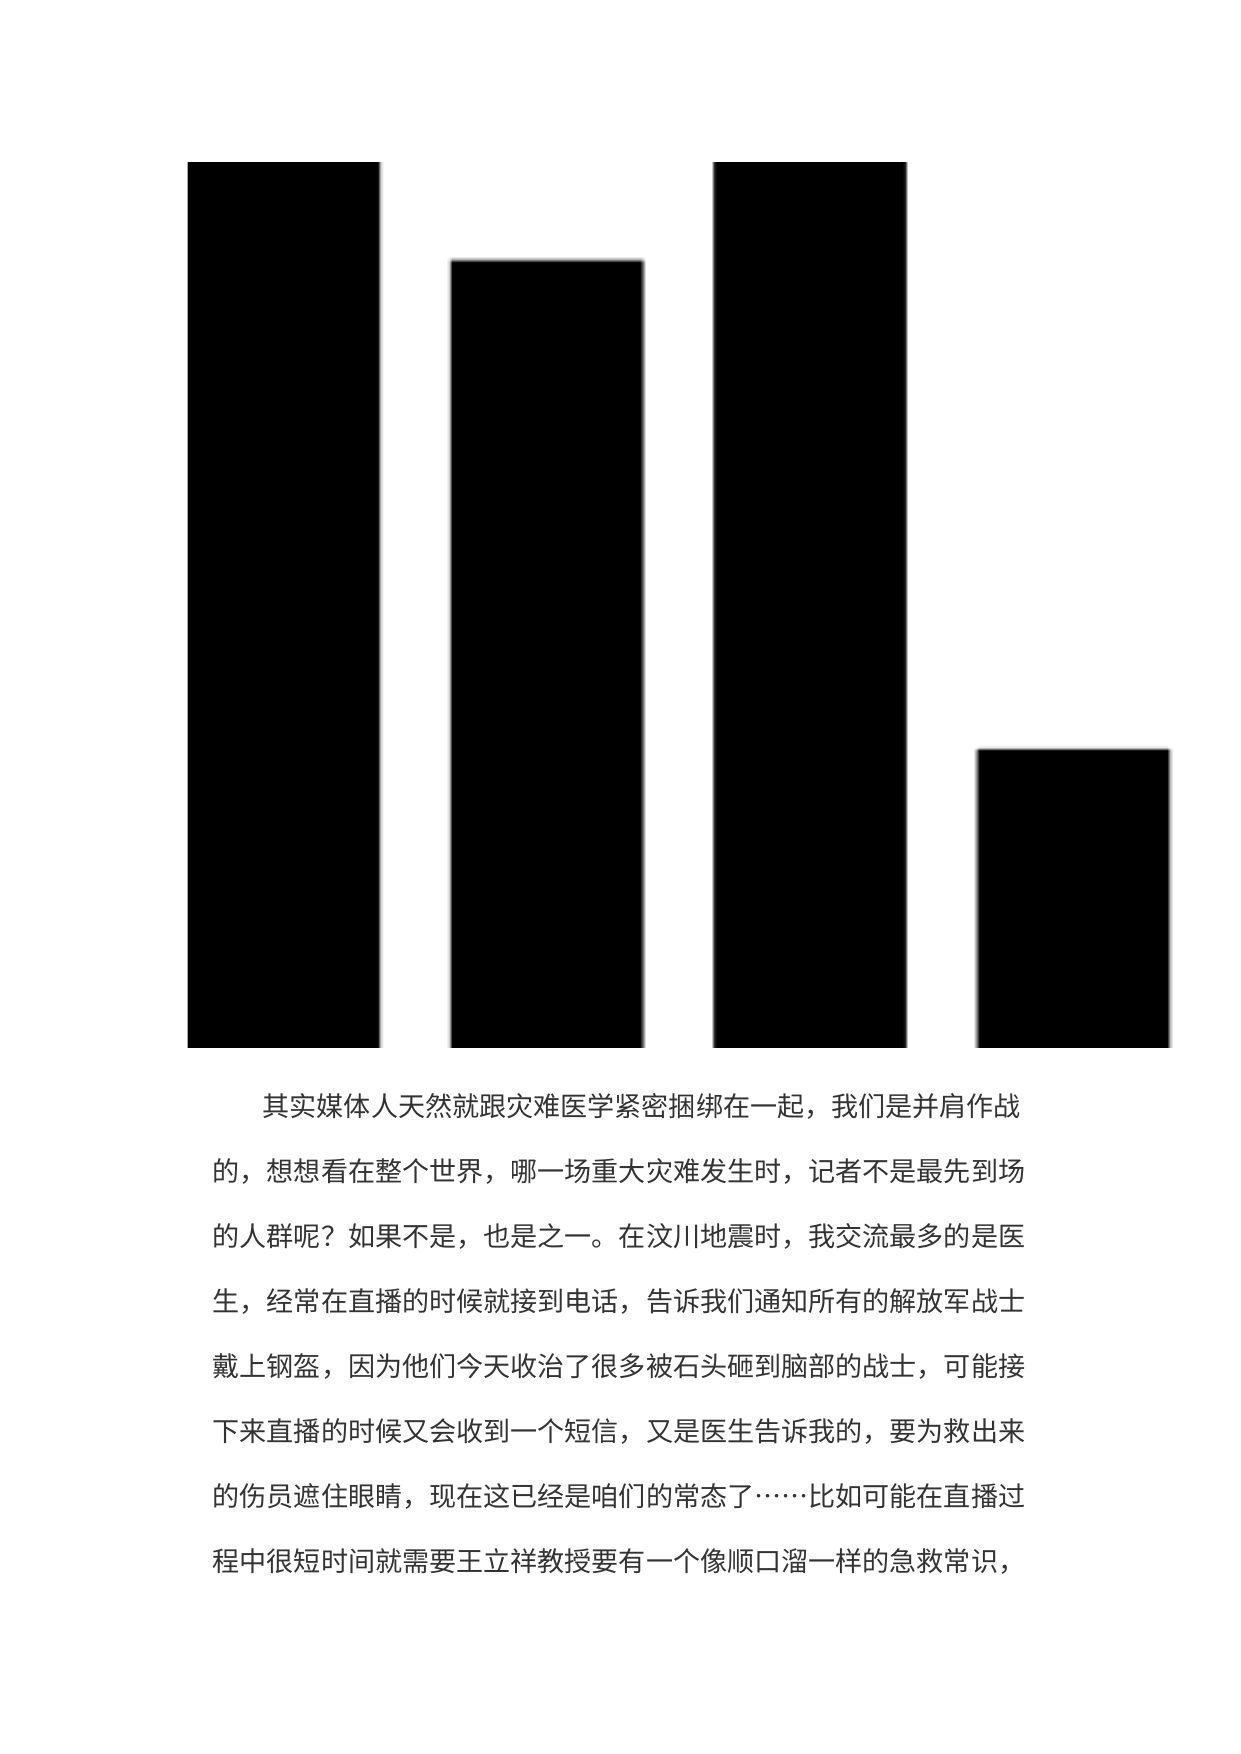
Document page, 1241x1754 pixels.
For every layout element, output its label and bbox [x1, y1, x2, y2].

picture [187, 162, 1241, 1048]
text [212, 1072, 1028, 1592]
